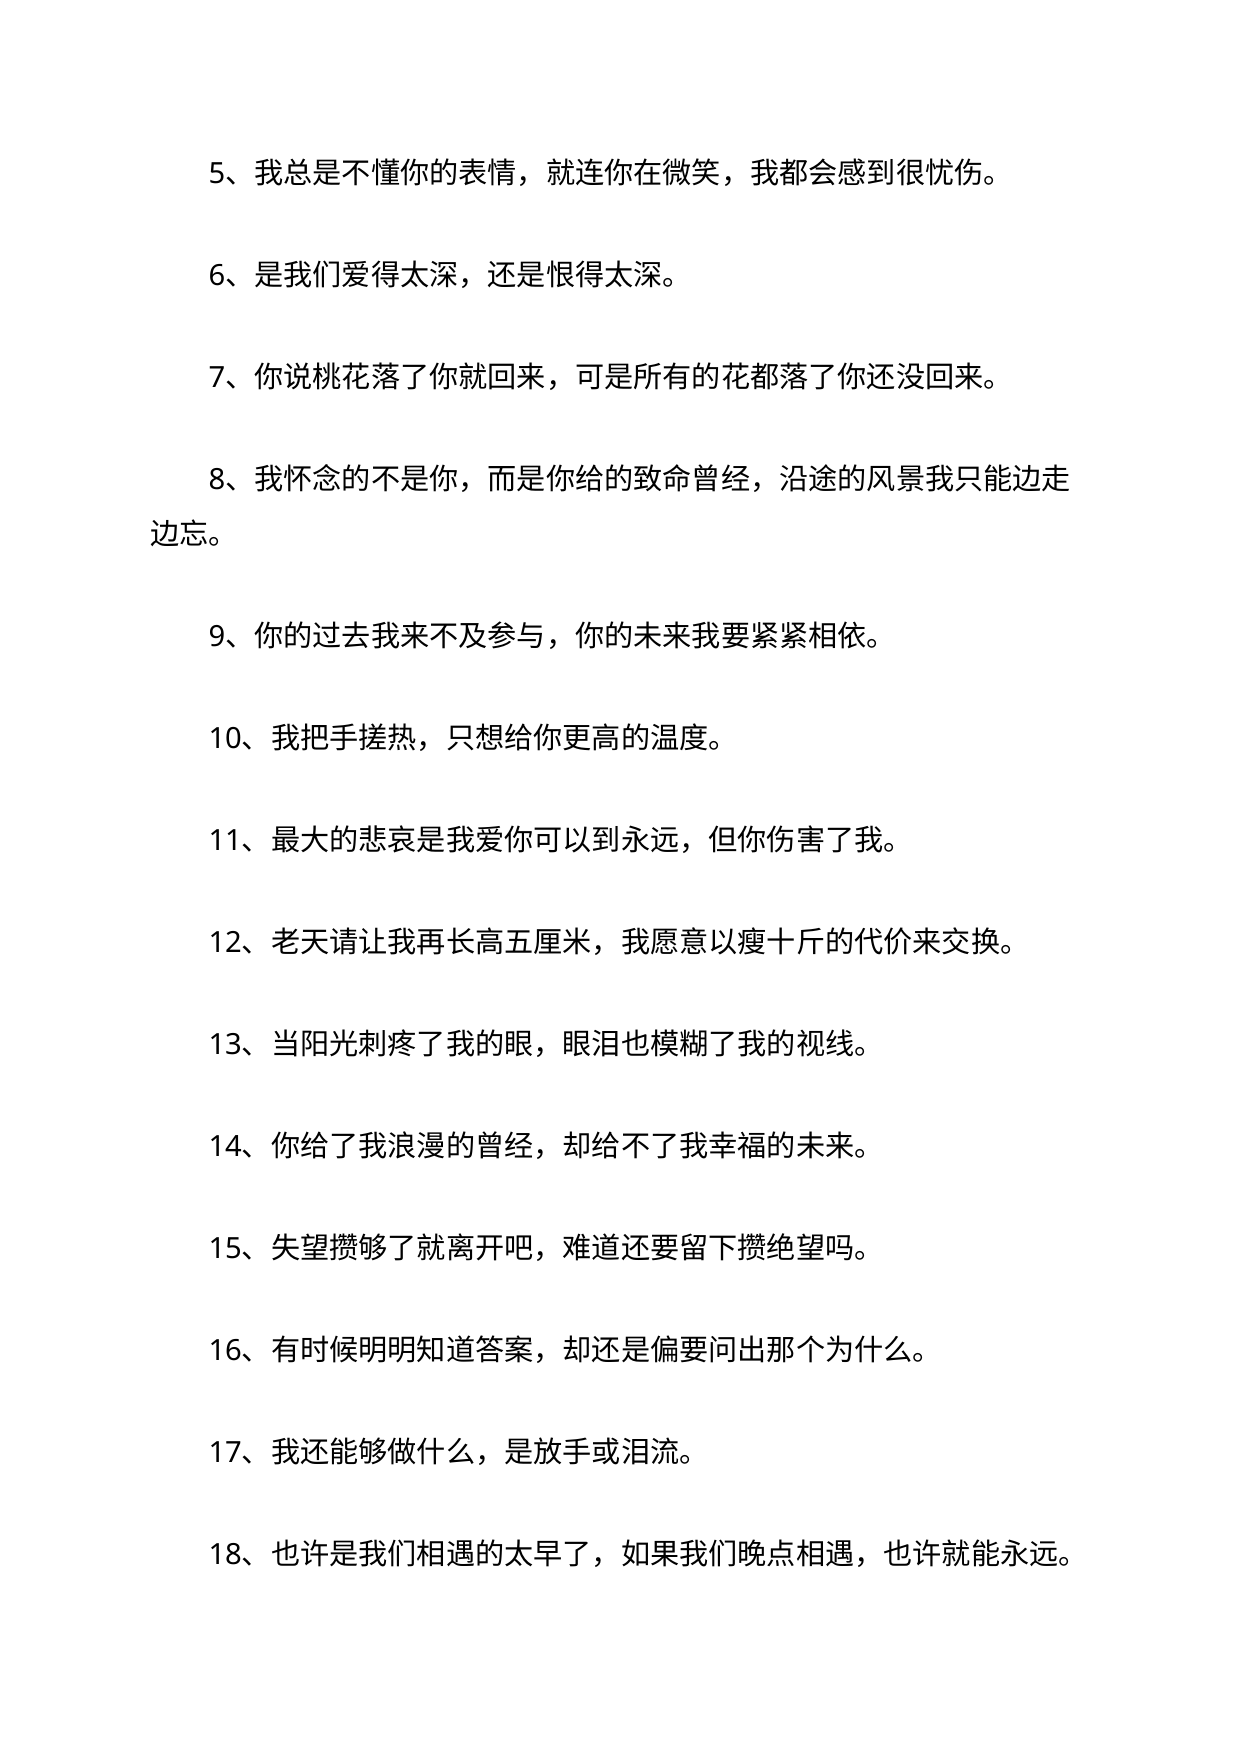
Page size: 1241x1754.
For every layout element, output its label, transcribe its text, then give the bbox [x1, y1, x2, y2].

text 16、有时候明明知道答案，却还是偏要问出那个为什么。 [150, 1327, 1090, 1369]
text 14、你给了我浪漫的曾经，却给不了我幸福的未来。 [150, 1123, 1090, 1165]
text 17、我还能够做什么，是放手或泪流。 [150, 1428, 1090, 1471]
text 9、你的过去我来不及参与，你的未来我要紧紧相依。 [150, 613, 1090, 655]
text 10、我把手搓热，只想给你更高的温度。 [150, 715, 1090, 757]
text 7、你说桃花落了你就回来，可是所有的花都落了你还没回来。 [150, 354, 1090, 396]
text 12、老天请让我再长高五厘米，我愿意以瘦十斤的代价来交换。 [150, 919, 1090, 961]
text 15、失望攒够了就离开吧，难道还要留下攒绝望吗。 [150, 1224, 1090, 1267]
text 5、我总是不懂你的表情，就连你在微笑，我都会感到很忧伤。 [150, 150, 1090, 192]
text 11、最大的悲哀是我爱你可以到永远，但你伤害了我。 [150, 817, 1090, 859]
text 13、当阳光刺疼了我的眼，眼泪也模糊了我的视线。 [150, 1021, 1090, 1063]
text 8、我怀念的不是你，而是你给的致命曾经，沿途的风景我只能边走边忘。 [150, 456, 1090, 553]
text 6、是我们爱得太深，还是恨得太深。 [150, 252, 1090, 294]
text 18、也许是我们相遇的太早了，如果我们晚点相遇，也许就能永远。 [150, 1531, 1090, 1573]
